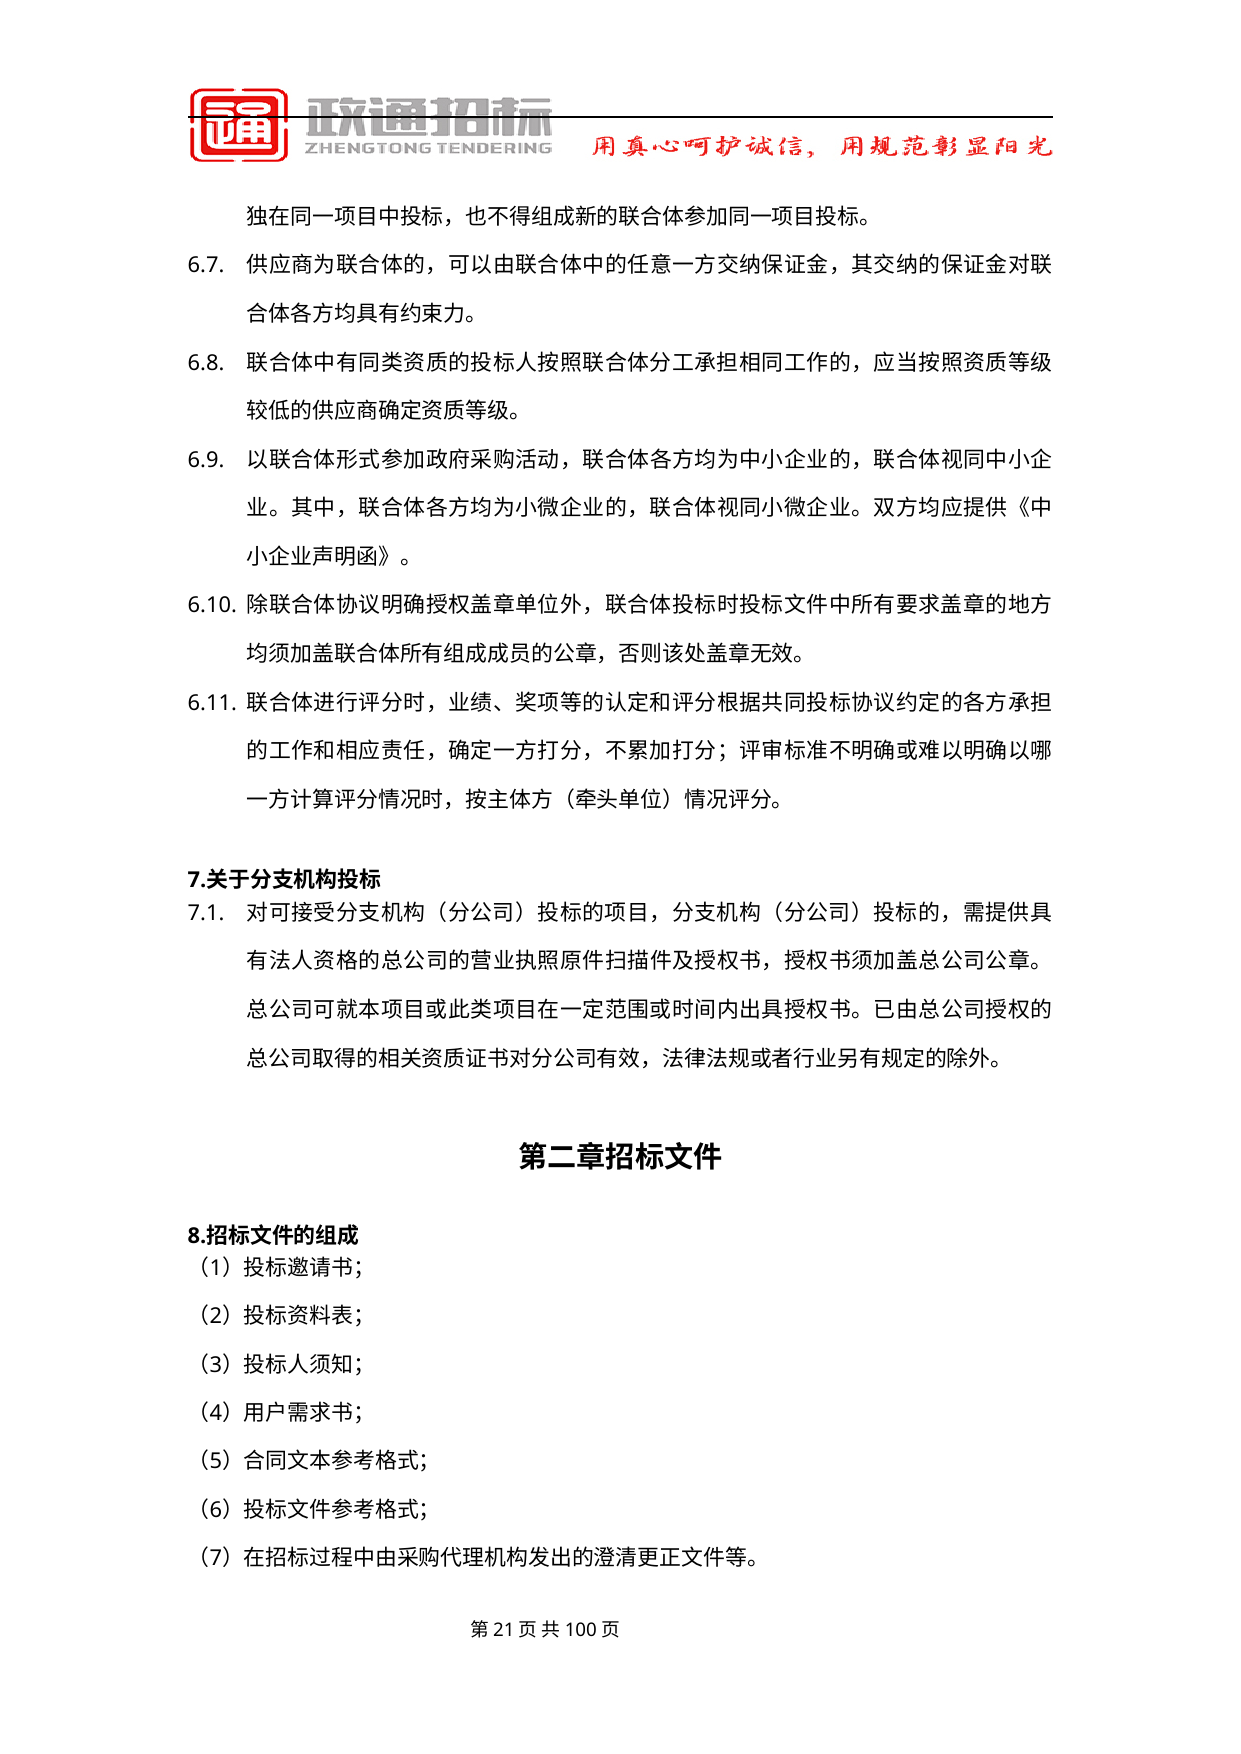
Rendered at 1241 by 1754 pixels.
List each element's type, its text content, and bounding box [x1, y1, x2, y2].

text （3）投标人须知； [187, 1347, 1053, 1379]
list 联合体各方之间应当签订共同投标协议并在投标文件内提交，明确约定联合体各方承担的工作和相应的责任。联合体各方签订共同投标协议后，不得再以自己名义单独在同一项目中投标，也不得组成新的联合体参加同一项目投标。 [187, 150, 1053, 231]
picture [188, 88, 1053, 116]
text （2）投标资料表； [187, 1298, 1053, 1331]
subtitle 第二章招标文件 [187, 1133, 1053, 1176]
picture [188, 118, 1053, 150]
subtitle 7.关于分支机构投标 [187, 862, 1053, 894]
list 对可接受分支机构（分公司）投标的项目，分支机构（分公司）投标的，需提供具有法人资格的总公司的营业执照原件扫描件及授权书，授权书须加盖总公司公章。总公司可就本项目或此类项目在一定范围或时间内出具授权书。已由总公司授权的，总公司取得的相关资质证书对分公司有效，法律法规或者行业另有规定的除外。 [187, 894, 1053, 1073]
subtitle 8.招标文件的组成 [187, 1218, 1053, 1250]
text （7）在招标过程中由采购代理机构发出的澄清更正文件等。 [187, 1540, 1053, 1572]
text （6）投标文件参考格式； [187, 1492, 1053, 1524]
list 以联合体形式参加政府采购活动，联合体各方均为中小企业的，联合体视同中小企业。其中，联合体各方均为小微企业的，联合体视同小微企业。双方均应提供《中小企业声明函》。 [187, 441, 1053, 571]
list 除联合体协议明确授权盖章单位外，联合体投标时投标文件中所有要求盖章的地方均须加盖联合体所有组成成员的公章，否则该处盖章无效。 [187, 587, 1053, 668]
text （4）用户需求书； [187, 1395, 1053, 1427]
list 联合体中有同类资质的投标人按照联合体分工承担相同工作的，应当按照资质等级较低的供应商确定资质等级。 [187, 344, 1053, 425]
list 供应商为联合体的，可以由联合体中的任意一方交纳保证金，其交纳的保证金对联合体各方均具有约束力。 [187, 247, 1053, 328]
text （5）合同文本参考格式； [187, 1443, 1053, 1476]
text （1）投标邀请书； [187, 1250, 1053, 1282]
list 联合体进行评分时，业绩、奖项等的认定和评分根据共同投标协议约定的各方承担的工作和相应责任，确定一方打分，不累加打分；评审标准不明确或难以明确以哪一方计算评分情况时，按主体方（牵头单位）情况评分。 [187, 684, 1053, 814]
